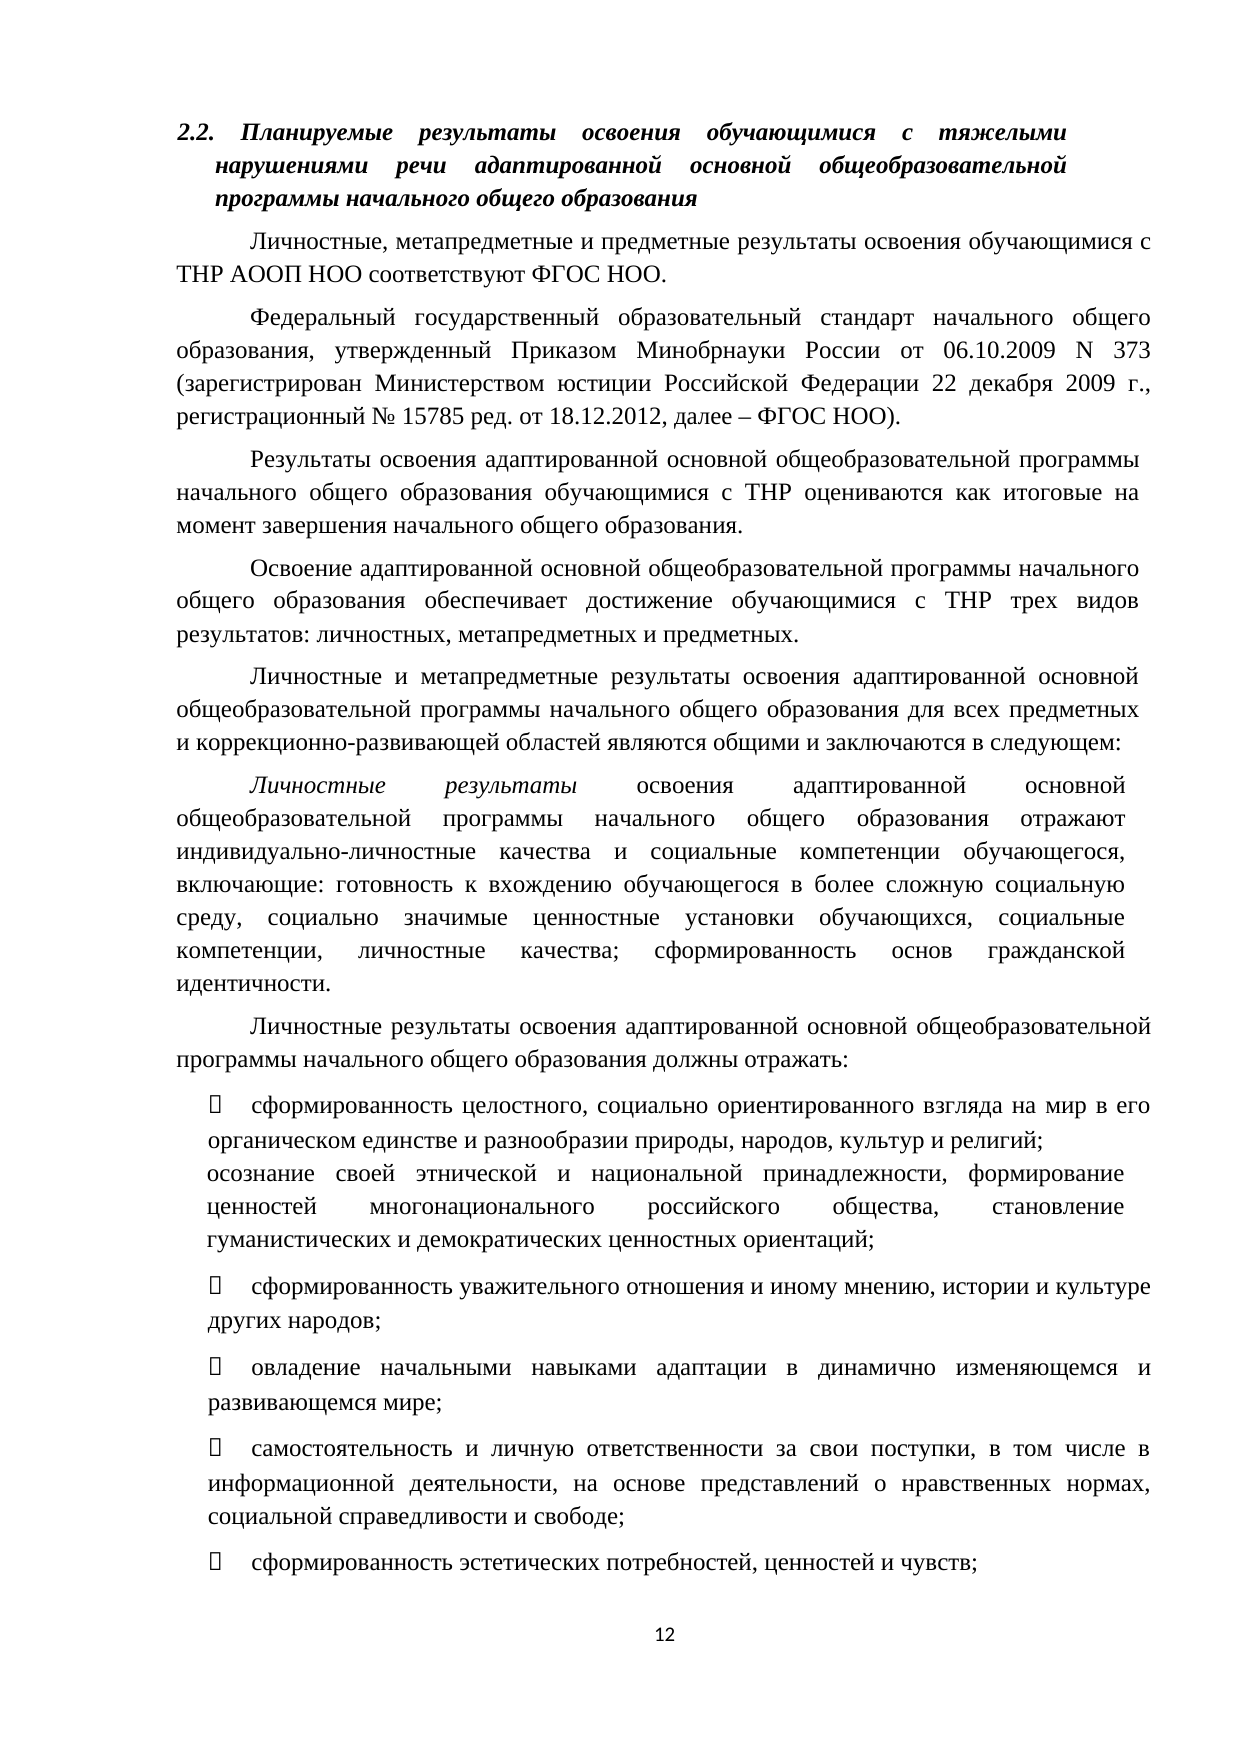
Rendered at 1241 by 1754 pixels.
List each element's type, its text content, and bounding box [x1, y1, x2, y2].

list сформированность уважительного отношения и иному мнению, истории и культуре других народов; [208, 1267, 1152, 1334]
text Личностные результаты освоения адаптированной основной общеобразовательной программы начального общего образования отражают индивидуально-личностные качества и социальные компетенции обучающегося, включающие: готовность к вхождению обучающегося в более сложную социальную среду, социально значимые ценностные установки обучающихся, социальные компетенции, личностные качества; сформированность основ гражданской идентичности. [176, 770, 1126, 997]
list сформированность целостного, социально ориентированного взгляда на мир в его органическом единстве и разнообразии природы, народов, культур и религий; [208, 1087, 1152, 1154]
list овладение начальными навыками адаптации в динамично изменяющемся и развивающемся мире; [208, 1348, 1152, 1416]
text Личностные и метапредметные результаты освоения адаптированной основной общеобразовательной программы начального общего образования для всех предметных и коррекционно-развивающей областей являются общими и заключаются в следующем: [176, 661, 1140, 756]
text Федеральный государственный образовательный стандарт начального общего образования, утвержденный Приказом Минобрнауки России от 06.10.2009 N 373 (зарегистрирован Министерством юстиции Российской Федерации 22 декабря 2009 г., регистрационный № 15785 ред. от 18.12.2012, далее – ФГОС НОО). [176, 302, 1152, 430]
list самостоятельность и личную ответственности за свои поступки, в том числе в информационной деятельности, на основе представлений о нравственных нормах, социальной справедливости и свободе; [208, 1429, 1152, 1530]
text осознание своей этнической и национальной принадлежности, формирование ценностей многонационального российского общества, становление гуманистических и демократических ценностных ориентаций; [207, 1158, 1125, 1253]
text Личностные, метапредметные и предметные результаты освоения обучающимися с ТНР АООП НОО соответствуют ФГОС НОО. [176, 226, 1152, 288]
list сформированность эстетических потребностей, ценностей и чувств; [208, 1544, 1152, 1578]
text Результаты освоения адаптированной основной общеобразовательной программы начального общего образования обучающимися с ТНР оцениваются как итоговые на момент завершения начального общего образования. [176, 444, 1140, 538]
text Освоение адаптированной основной общеобразовательной программы начального общего образования обеспечивает достижение обучающимися с ТНР трех видов результатов: личностных, метапредметных и предметных. [176, 553, 1140, 647]
text Личностные результаты освоения адаптированной основной общеобразовательной программы начального общего образования должны отражать: [176, 1011, 1152, 1073]
text 2.2. Планируемые результаты освоения обучающимися с тяжелыми нарушениями речи адаптированной основной общеобразовательной программы начального общего образования [177, 117, 1067, 212]
